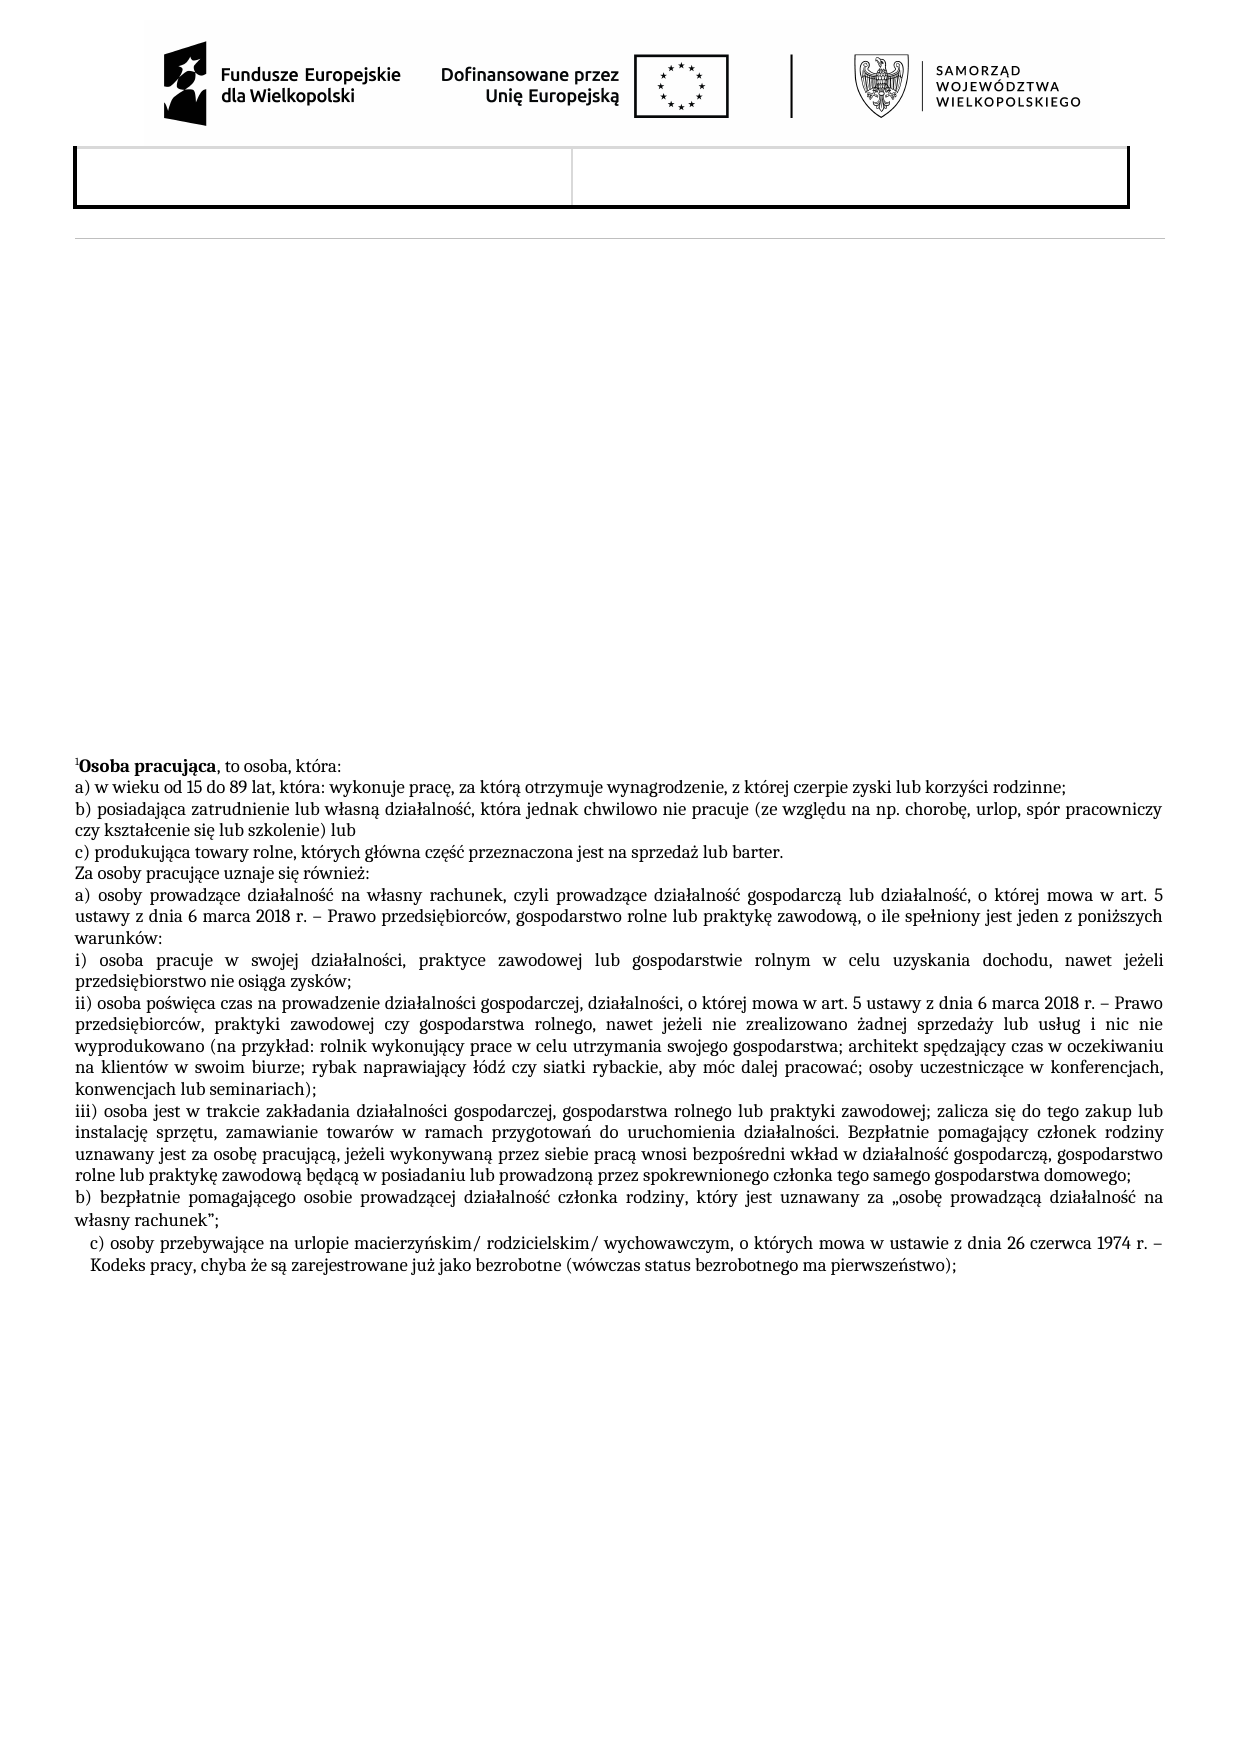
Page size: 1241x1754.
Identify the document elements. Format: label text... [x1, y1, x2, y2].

text ii) osoba poświęca czas na prowadzenie działalności gospodarczej, działalności, o której mowa w art. 5 ustawy z dnia 6 marca 2018 r. – Prawo przedsiębiorców, praktyki zawodowej czy gospodarstwa rolnego, nawet jeżeli nie zrealizowano żadnej sprzedaży lub usług i nic nie wyprodukowano (na przykład: rolnik wykonujący prace w celu utrzymania swojego gospodarstwa; architekt spędzający czas w oczekiwaniu na klientów w swoim biurze; rybak naprawiający łódź czy siatki rybackie, aby móc dalej pracować; osoby uczestniczące w konferencjach, konwencjach lub seminariach); [75, 992, 1165, 1100]
text c) osoby przebywające na urlopie macierzyńskim/ rodzicielskim/ wychowawczym, o których mowa w ustawie z dnia 26 czerwca 1974 r. – Kodeks pracy, chyba że są zarejestrowane już jako bezrobotne (wówczas status bezrobotnego ma pierwszeństwo); [90, 1233, 1165, 1276]
text i) osoba pracuje w swojej działalności, praktyce zawodowej lub gospodarstwie rolnym w celu uzyskania dochodu, nawet jeżeli przedsiębiorstwo nie osiąga zysków; [75, 949, 1165, 992]
table_cell [77, 149, 571, 205]
text b) posiadająca zatrudnienie lub własną działalność, która jednak chwilowo nie pracuje (ze względu na np. chorobę, urlop, spór pracowniczy czy kształcenie się lub szkolenie) lub [75, 798, 1165, 841]
text 1Osoba pracująca, to osoba, która: [75, 755, 1165, 777]
text a) w wieku od 15 do 89 lat, która: wykonuje pracę, za którą otrzymuje wynagrodzenie, z której czerpie zyski lub korzyści rodzinne; [75, 777, 1165, 798]
text a) osoby prowadzące działalność na własny rachunek, czyli prowadzące działalność gospodarczą lub działalność, o której mowa w art. 5 ustawy z dnia 6 marca 2018 r. – Prawo przedsiębiorców, gospodarstwo rolne lub praktykę zawodową, o ile spełniony jest jeden z poniższych warunków: [75, 884, 1165, 949]
picture [143, 20, 1100, 146]
text c) produkująca towary rolne, których główna część przeznaczona jest na sprzedaż lub barter. [75, 841, 1165, 863]
text b) bezpłatnie pomagającego osobie prowadzącej działalność członka rodziny, który jest uznawany za „osobę prowadzącą działalność na własny rachunek”; [75, 1186, 1165, 1231]
table_cell [573, 149, 1127, 205]
text iii) osoba jest w trakcie zakładania działalności gospodarczej, gospodarstwa rolnego lub praktyki zawodowej; zalicza się do tego zakup lub instalację sprzętu, zamawianie towarów w ramach przygotowań do uruchomienia działalności. Bezpłatnie pomagający członek rodziny uznawany jest za osobę pracującą, jeżeli wykonywaną przez siebie pracą wnosi bezpośredni wkład w działalność gospodarczą, gospodarstwo rolne lub praktykę zawodową będącą w posiadaniu lub prowadzoną przez spokrewnionego członka tego samego gospodarstwa domowego; [75, 1100, 1165, 1186]
text Za osoby pracujące uznaje się również: [75, 863, 1165, 884]
